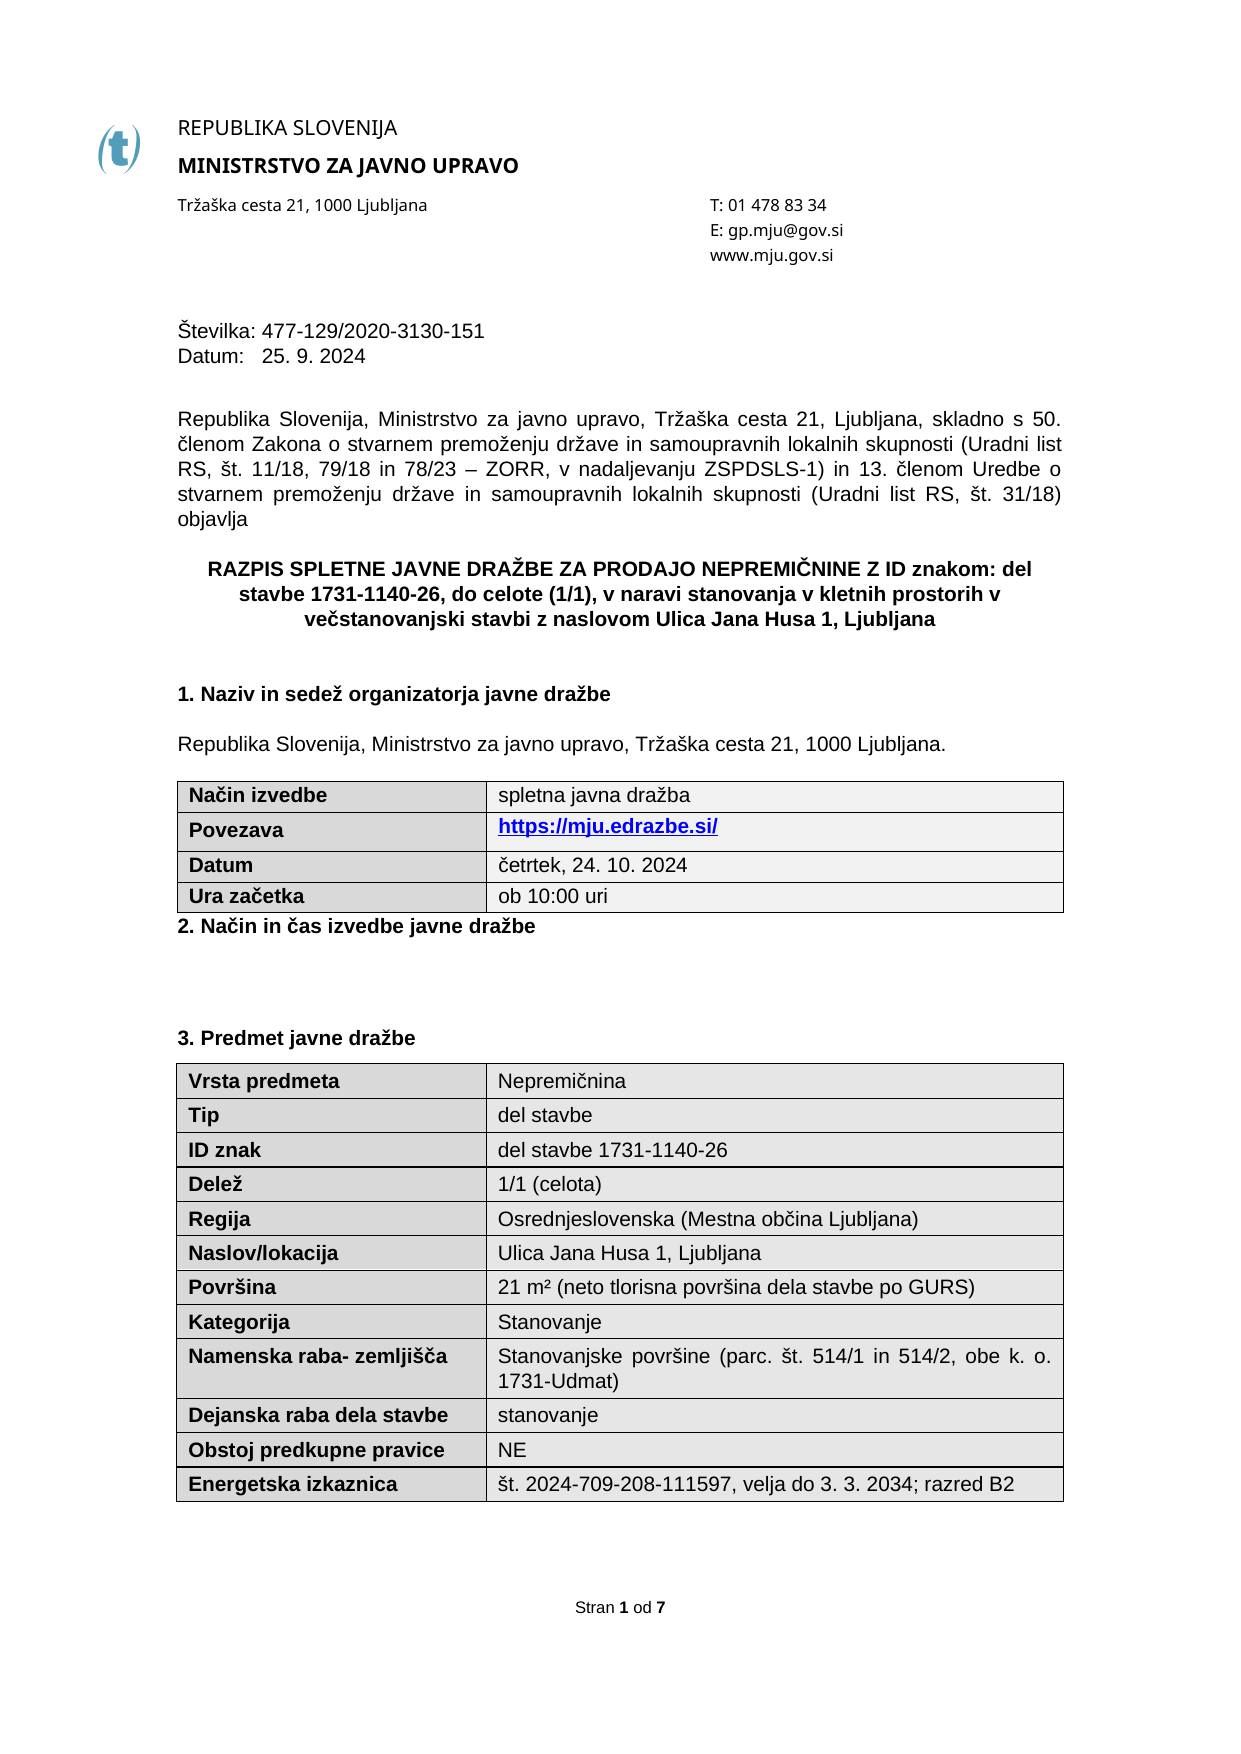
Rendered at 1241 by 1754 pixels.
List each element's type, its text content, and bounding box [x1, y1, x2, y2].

table_cell ID znak [177, 1133, 486, 1166]
table_cell Datum [178, 852, 486, 882]
table_cell Površina [177, 1271, 486, 1304]
table_header Nepremičnina [487, 1064, 1063, 1098]
text RAZPIS SPLETNE JAVNE DRAŽBE ZA PRODAJO NEPREMIČNINE Z ID znakom: del stavbe 1731-1140-26, do celote (1/1), v naravi stanovanja v kletnih prostorih v večstanovanjski stavbi z naslovom Ulica Jana Husa 1, Ljubljana [177, 556, 1063, 631]
table_cell del stavbe [487, 1099, 1063, 1132]
table_cell Stanovanjske površine (parc. št. 514/1 in 514/2, obe k. o. 1731-Udmat) [487, 1339, 1063, 1398]
table_header Način izvedbe [178, 782, 486, 812]
table_cell NE [487, 1433, 1063, 1466]
table_cell Tip [177, 1099, 486, 1132]
table_cell Stanovanje [487, 1305, 1063, 1338]
table_cell Ura začetka [178, 883, 486, 912]
table_cell https://mju.edrazbe.si/ [487, 813, 1063, 851]
table_cell stanovanje [487, 1399, 1063, 1432]
text Republika Slovenija, Ministrstvo za javno upravo, Tržaška cesta 21, 1000 Ljubljana. [177, 731, 1063, 756]
subtitle 2. Način in čas izvedbe javne dražbe [177, 913, 1063, 938]
table_cell Regija [177, 1202, 486, 1235]
table_cell Namenska raba- zemljišča [177, 1339, 486, 1398]
table_cell Dejanska raba dela stavbe [177, 1399, 486, 1432]
table_cell četrtek, 24. 10. 2024 [487, 852, 1063, 882]
table_cell Energetska izkaznica [177, 1468, 486, 1501]
table_cell Obstoj predkupne pravice [177, 1433, 486, 1466]
table_cell del stavbe 1731-1140-26 [487, 1133, 1063, 1166]
table_cell Kategorija [177, 1305, 486, 1338]
table_cell št. 2024-709-208-111597, velja do 3. 3. 2034; razred B2 [487, 1468, 1063, 1501]
table_cell 21 m² (neto tlorisna površina dela stavbe po GURS) [487, 1271, 1063, 1304]
text Republika Slovenija, Ministrstvo za javno upravo, Tržaška cesta 21, Ljubljana, skladno s 50. členom Zakona o stvarnem premoženju države in samoupravnih lokalnih skupnosti (Uradni list RS, št. 11/18, 79/18 in 78/23 – ZORR, v nadaljevanju ZSPDSLS-1) in 13. členom Uredbe o stvarnem premoženju države in samoupravnih lokalnih skupnosti (Uradni list RS, št. 31/18) objavlja [177, 406, 1063, 531]
table_header spletna javna dražba [487, 782, 1063, 812]
text Številka: 477-129/2020-3130-151 [177, 318, 1063, 343]
table_cell ob 10:00 uri [487, 883, 1063, 912]
table_cell Ulica Jana Husa 1, Ljubljana [487, 1236, 1063, 1269]
table_cell Delež [177, 1168, 486, 1201]
table_cell Naslov/lokacija [177, 1236, 486, 1269]
subtitle 3. Predmet javne dražbe [177, 1026, 1063, 1051]
table_cell 1/1 (celota) [487, 1168, 1063, 1201]
table_cell Osrednjeslovenska (Mestna občina Ljubljana) [487, 1202, 1063, 1235]
table_cell Povezava [178, 813, 486, 851]
text Datum: 25. 9. 2024 [177, 343, 1063, 368]
table_header Vrsta predmeta [177, 1064, 486, 1098]
subtitle 1. Naziv in sedež organizatorja javne dražbe [177, 681, 1063, 706]
